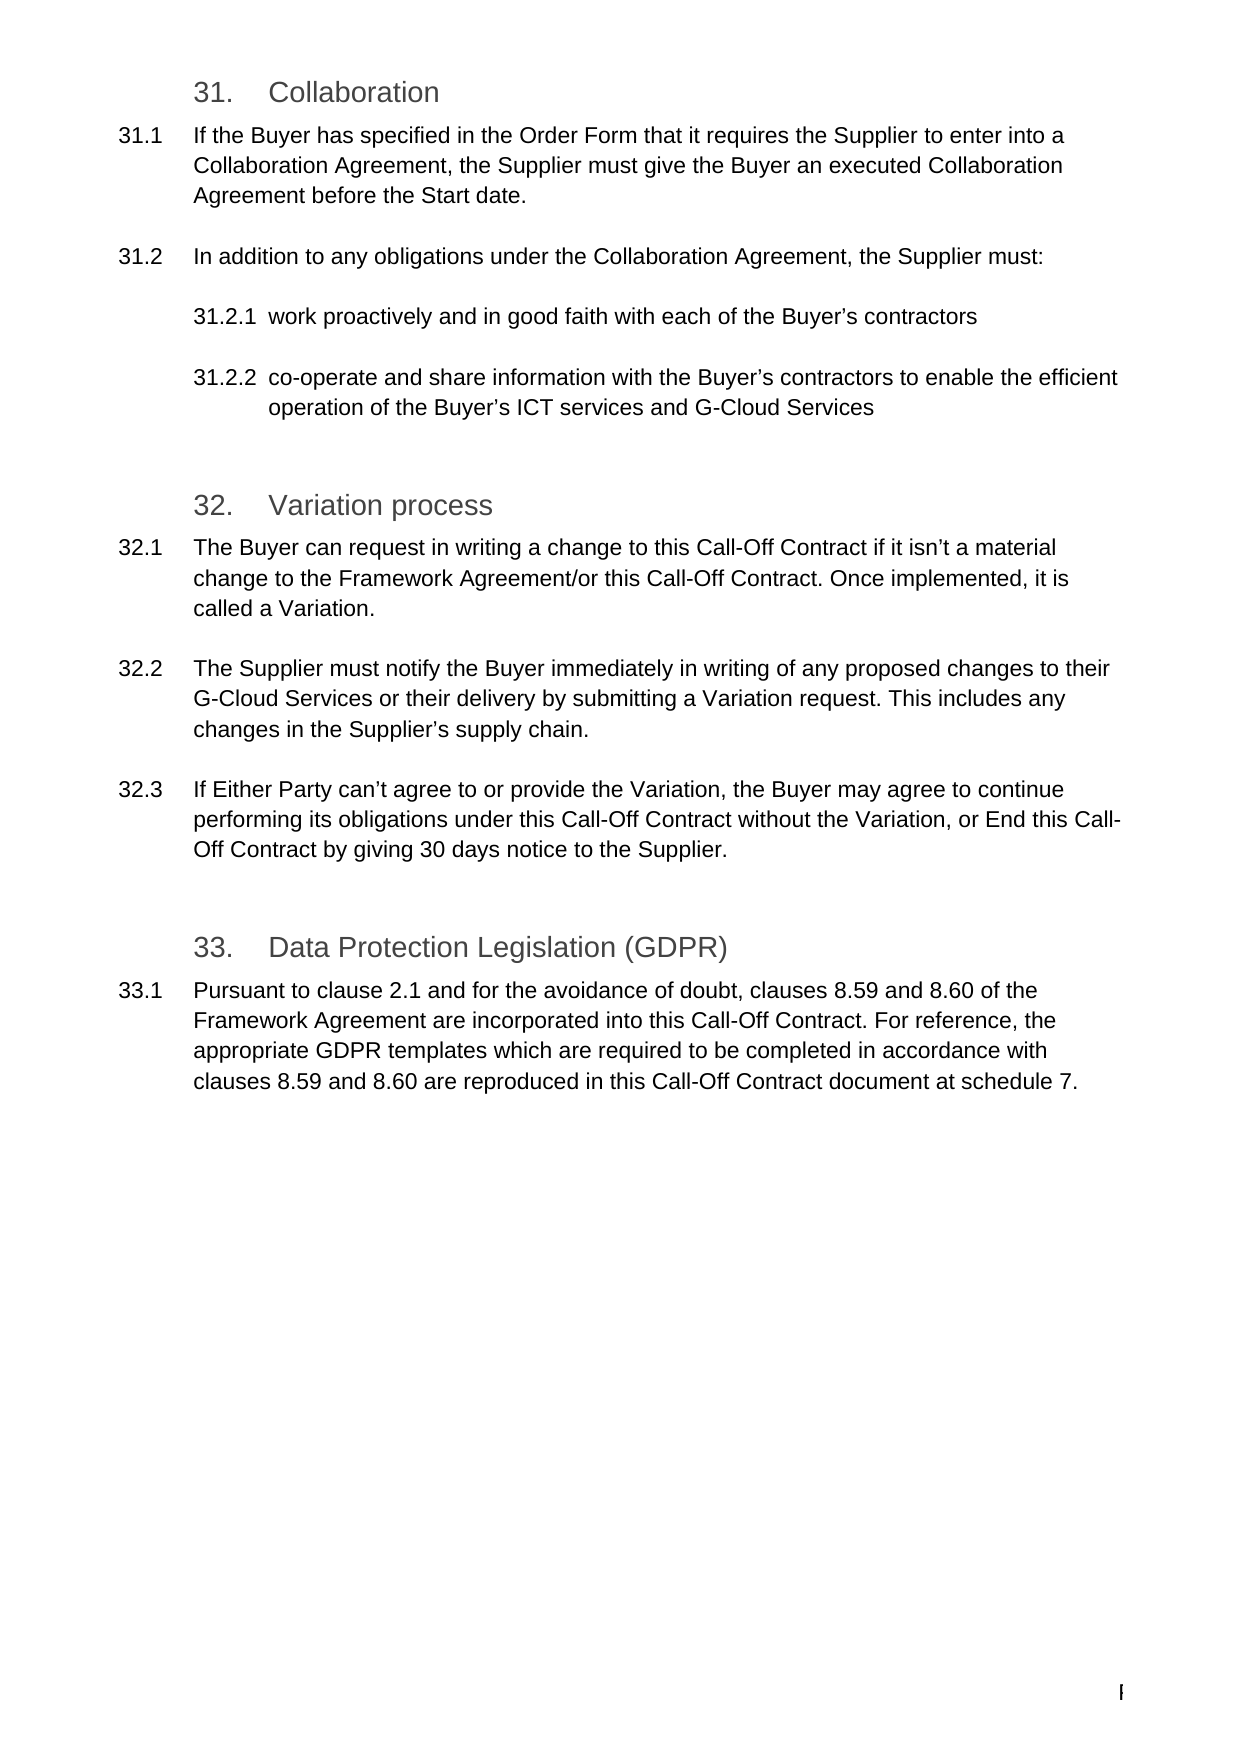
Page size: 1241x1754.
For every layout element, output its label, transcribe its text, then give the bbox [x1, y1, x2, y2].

subtitle 31. Collaboration [118, 75, 1122, 108]
text 33.1 Pursuant to clause 2.1 and for the avoidance of doubt, clauses 8.59 and 8.60 of the Framework Agreement are incorporated into this Call-Off Contract. For reference, the appropriate GDPR templates which are required to be completed in accordance with clauses 8.59 and 8.60 are reproduced in this Call-Off Contract document at schedule 7. [118, 977, 1122, 1094]
text 31.2.2 co-operate and share information with the Buyer’s contractors to enable the efficient operation of the Buyer’s ICT services and G-Cloud Services [193, 363, 1122, 420]
subtitle 32. Variation process [118, 487, 1122, 521]
text 32.2 The Supplier must notify the Buyer immediately in writing of any proposed changes to their G-Cloud Services or their delivery by submitting a Variation request. This includes any changes in the Supplier’s supply chain. [118, 655, 1122, 742]
text 32.1 The Buyer can request in writing a change to this Call-Off Contract if it isn’t a material change to the Framework Agreement/or this Call-Off Contract. Once implemented, it is called a Variation. [118, 534, 1122, 621]
text 32.3 If Either Party can’t agree to or provide the Variation, the Buyer may agree to continue performing its obligations under this Call-Off Contract without the Variation, or End this Call-Off Contract by giving 30 days notice to the Supplier. [118, 776, 1122, 863]
text 31.2.1 work proactively and in good faith with each of the Buyer’s contractors [118, 303, 1122, 329]
text 31.2 In addition to any obligations under the Collaboration Agreement, the Supplier must: [118, 243, 1122, 269]
subtitle 33. Data Protection Legislation (GDPR) [118, 930, 1122, 964]
text 31.1 If the Buyer has specified in the Order Form that it requires the Supplier to enter into a Collaboration Agreement, the Supplier must give the Buyer an executed Collaboration Agreement before the Start date. [118, 122, 1122, 209]
